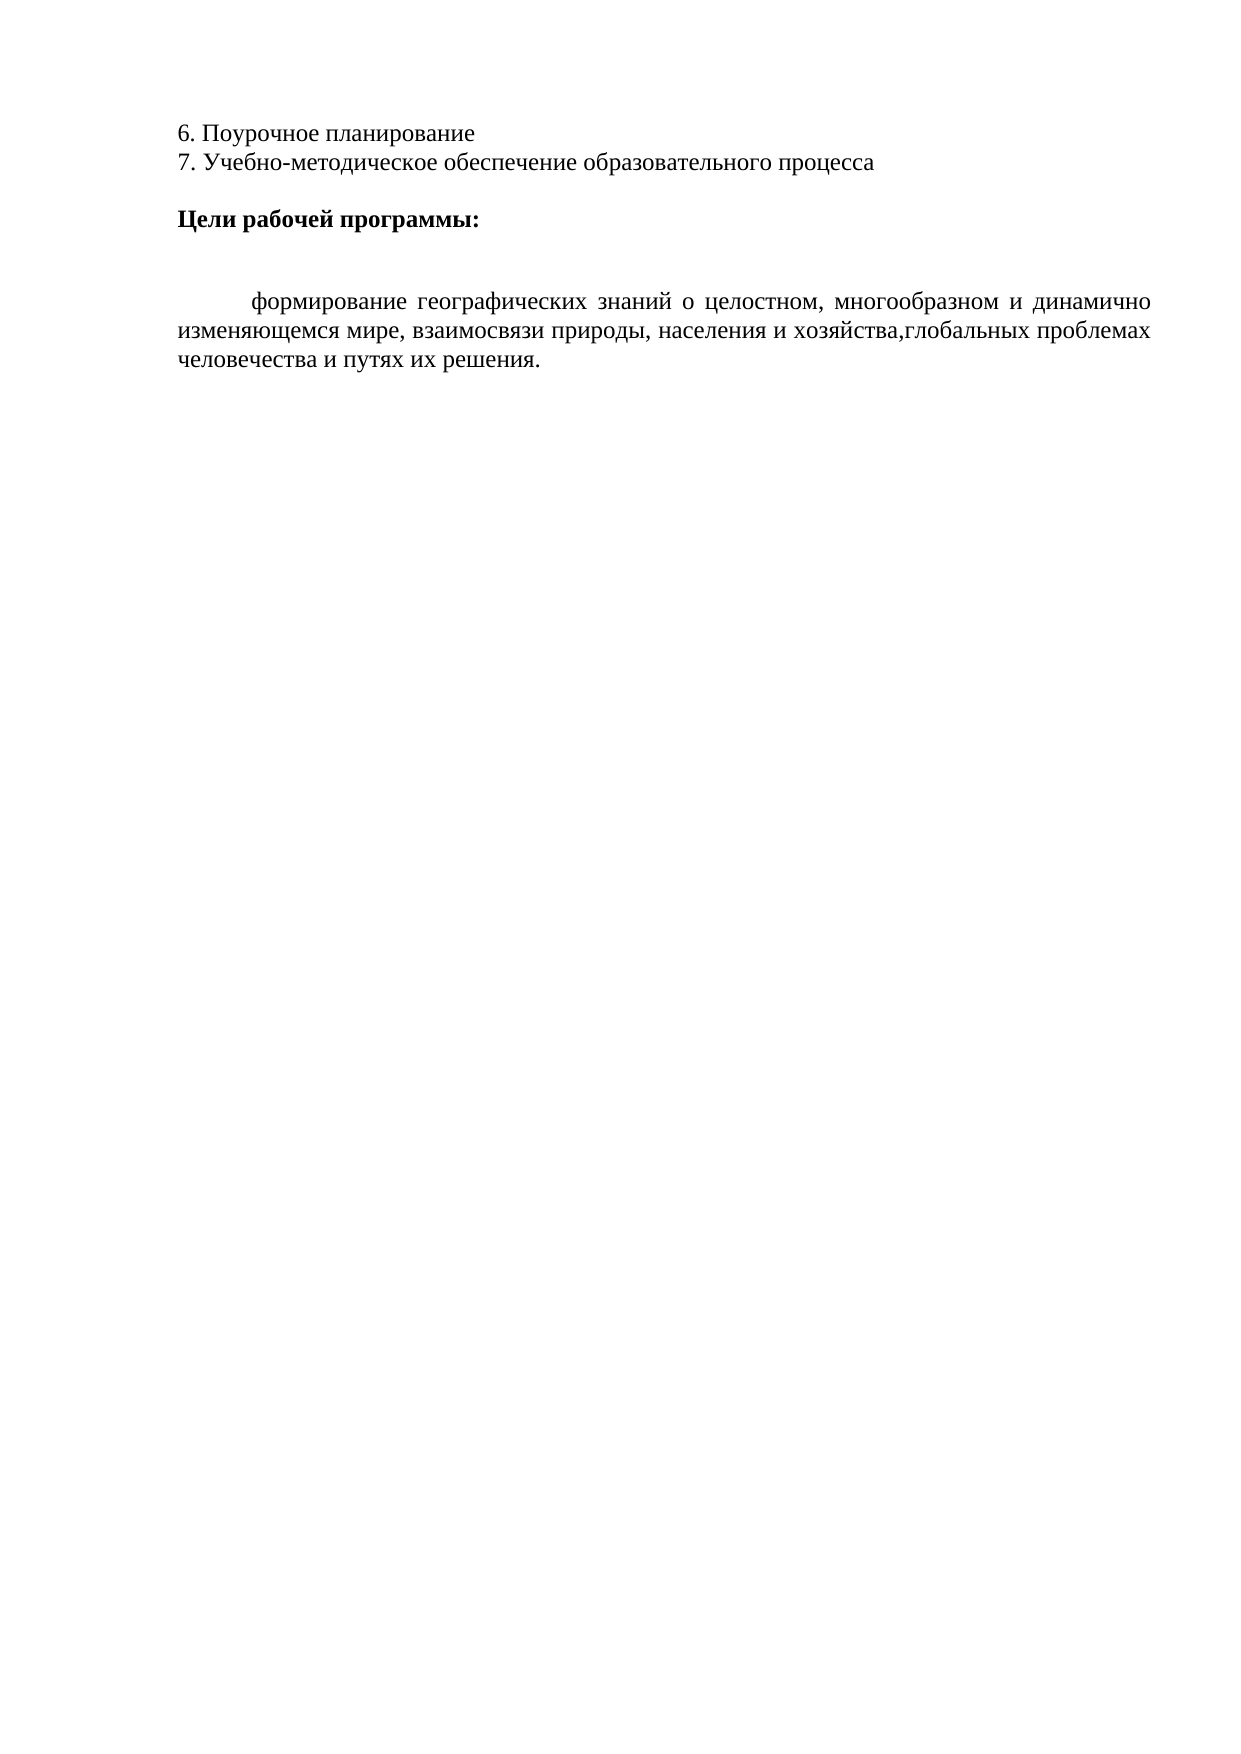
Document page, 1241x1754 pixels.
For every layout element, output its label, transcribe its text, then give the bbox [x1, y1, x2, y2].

text 7. Учебно-методическое обеспечение образовательного процесса [177, 147, 1152, 176]
text Цели рабочей программы: [177, 204, 1152, 233]
text 6. Поурочное планирование [177, 118, 1152, 147]
text формирование географических знаний о целостном, многообразном и динамично изменяющемся мире, взаимосвязи природы, населения и хозяйства,глобальных проблемах человечества и путях их решения. [177, 286, 1152, 372]
